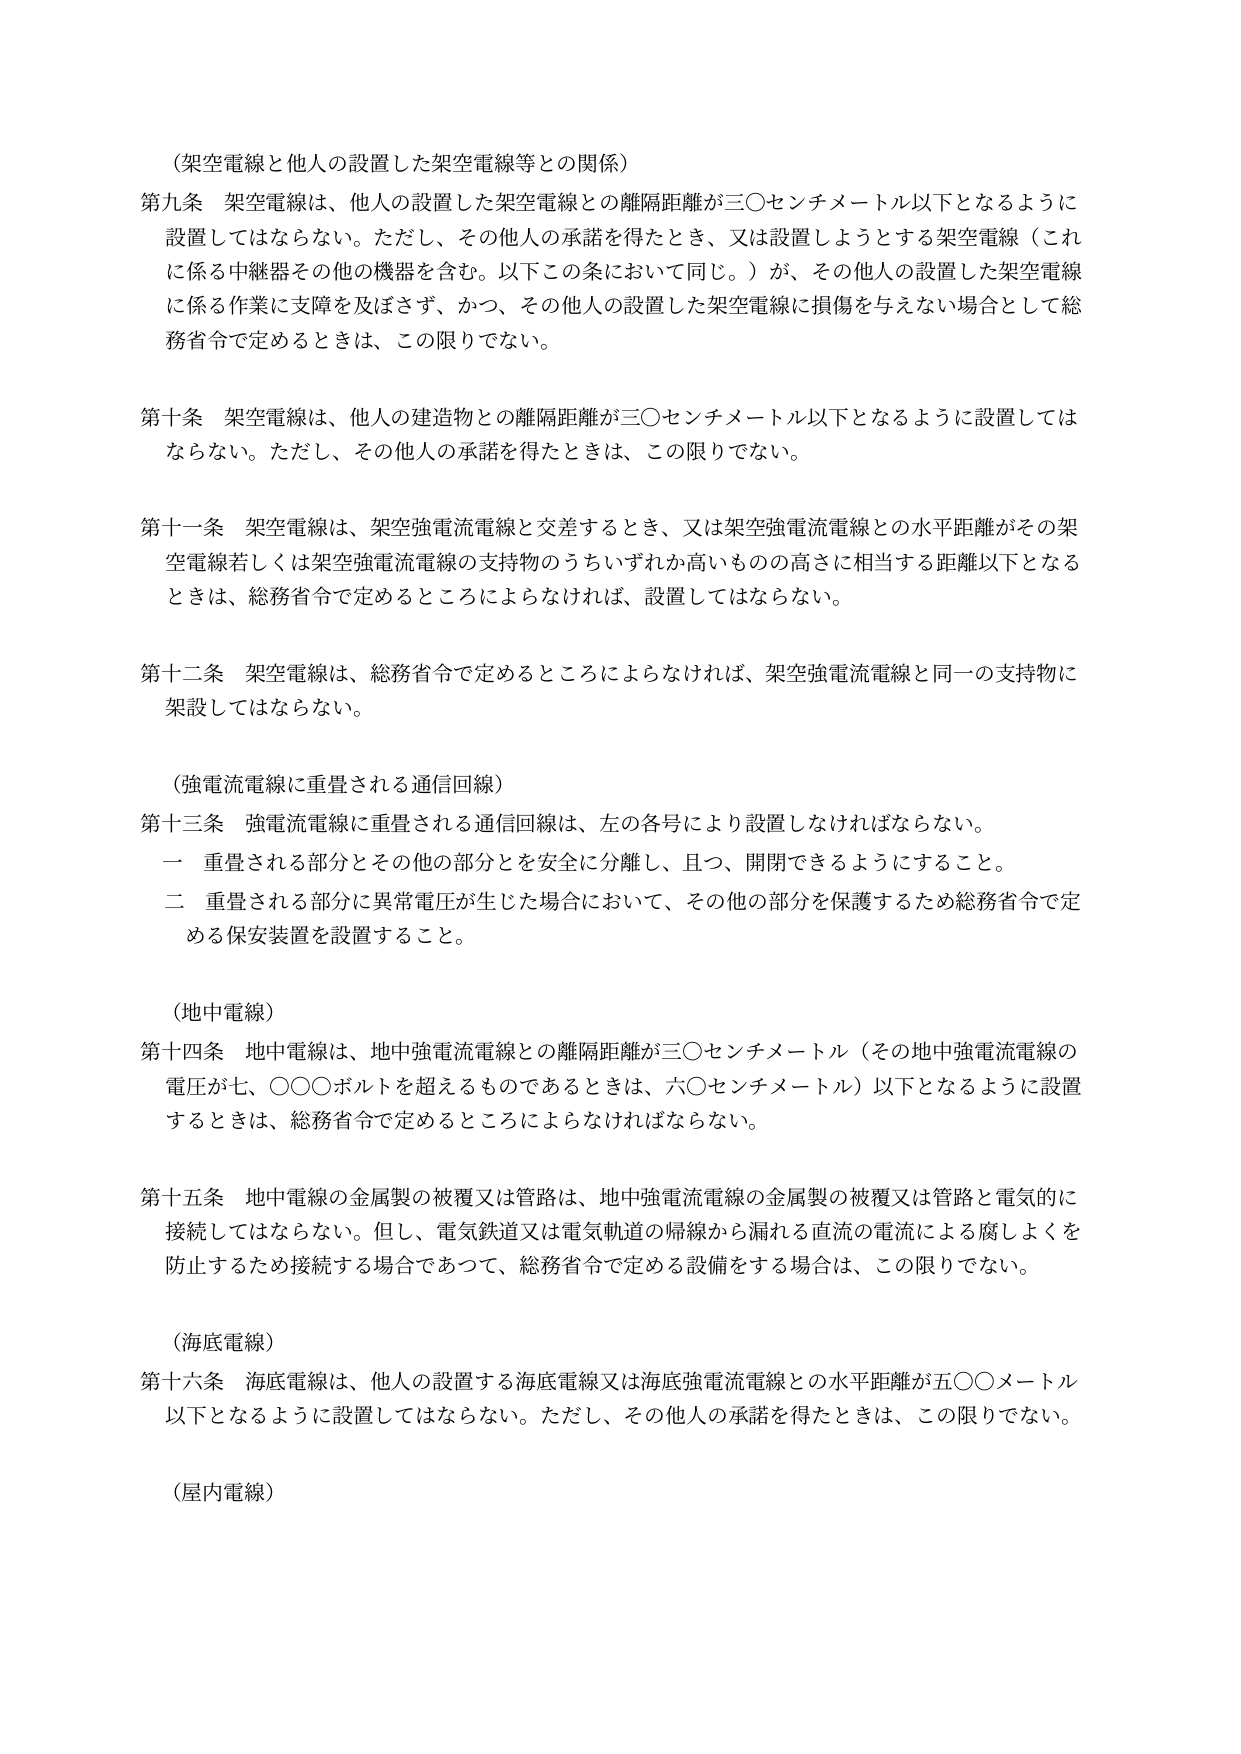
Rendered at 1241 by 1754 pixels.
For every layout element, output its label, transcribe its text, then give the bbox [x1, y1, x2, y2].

text 第十一条 架空電線は、架空強電流電線と交差するとき、又は架空強電流電線との水平距離がその架空電線若しくは架空強電流電線の支持物のうちいずれか高いものの高さに相当する距離以下となるときは、総務省令で定めるところによらなければ、設置してはならない。 [141, 512, 1098, 611]
text 第十五条 地中電線の金属製の被覆又は管路は、地中強電流電線の金属製の被覆又は管路と電気的に接続してはならない。但し、電気鉄道又は電気軌道の帰線から漏れる直流の電流による腐しよくを防止するため接続する場合であつて、総務省令で定める設備をする場合は、この限りでない。 [141, 1181, 1098, 1280]
text （地中電線） [129, 997, 1098, 1026]
text （屋内電線） [129, 1476, 1098, 1506]
text 第十四条 地中電線は、地中強電流電線との離隔距離が三〇センチメートル（その地中強電流電線の電圧が七、〇〇〇ボルトを超えるものであるときは、六〇センチメートル）以下となるように設置するときは、総務省令で定めるところによらなければならない。 [141, 1036, 1098, 1134]
text 第十三条 強電流電線に重畳される通信回線は、左の各号により設置しなければならない。 [141, 807, 1098, 837]
text 第十条 架空電線は、他人の建造物との離隔距離が三〇センチメートル以下となるように設置してはならない。ただし、その他人の承諾を得たときは、この限りでない。 [141, 401, 1098, 465]
text 第十二条 架空電線は、総務省令で定めるところによらなければ、架空強電流電線と同一の支持物に架設してはならない。 [141, 657, 1098, 721]
text （海底電線） [129, 1326, 1098, 1356]
text 一 重畳される部分とその他の部分とを安全に分離し、且つ、開閉できるようにすること。 [141, 846, 1098, 876]
text （強電流電線に重畳される通信回線） [129, 768, 1098, 798]
text （架空電線と他人の設置した架空電線等との関係） [129, 148, 1098, 178]
text 二 重畳される部分に異常電圧が生じた場合において、その他の部分を保護するため総務省令で定める保安装置を設置すること。 [164, 886, 1098, 950]
text 第十六条 海底電線は、他人の設置する海底電線又は海底強電流電線との水平距離が五〇〇メートル以下となるように設置してはならない。ただし、その他人の承諾を得たときは、この限りでない。 [141, 1366, 1098, 1430]
text 第九条 架空電線は、他人の設置した架空電線との離隔距離が三〇センチメートル以下となるように設置してはならない。ただし、その他人の承諾を得たとき、又は設置しようとする架空電線（これに係る中継器その他の機器を含む。以下この条において同じ。）が、その他人の設置した架空電線に係る作業に支障を及ぼさず、かつ、その他人の設置した架空電線に損傷を与えない場合として総務省令で定めるときは、この限りでない。 [141, 187, 1098, 354]
